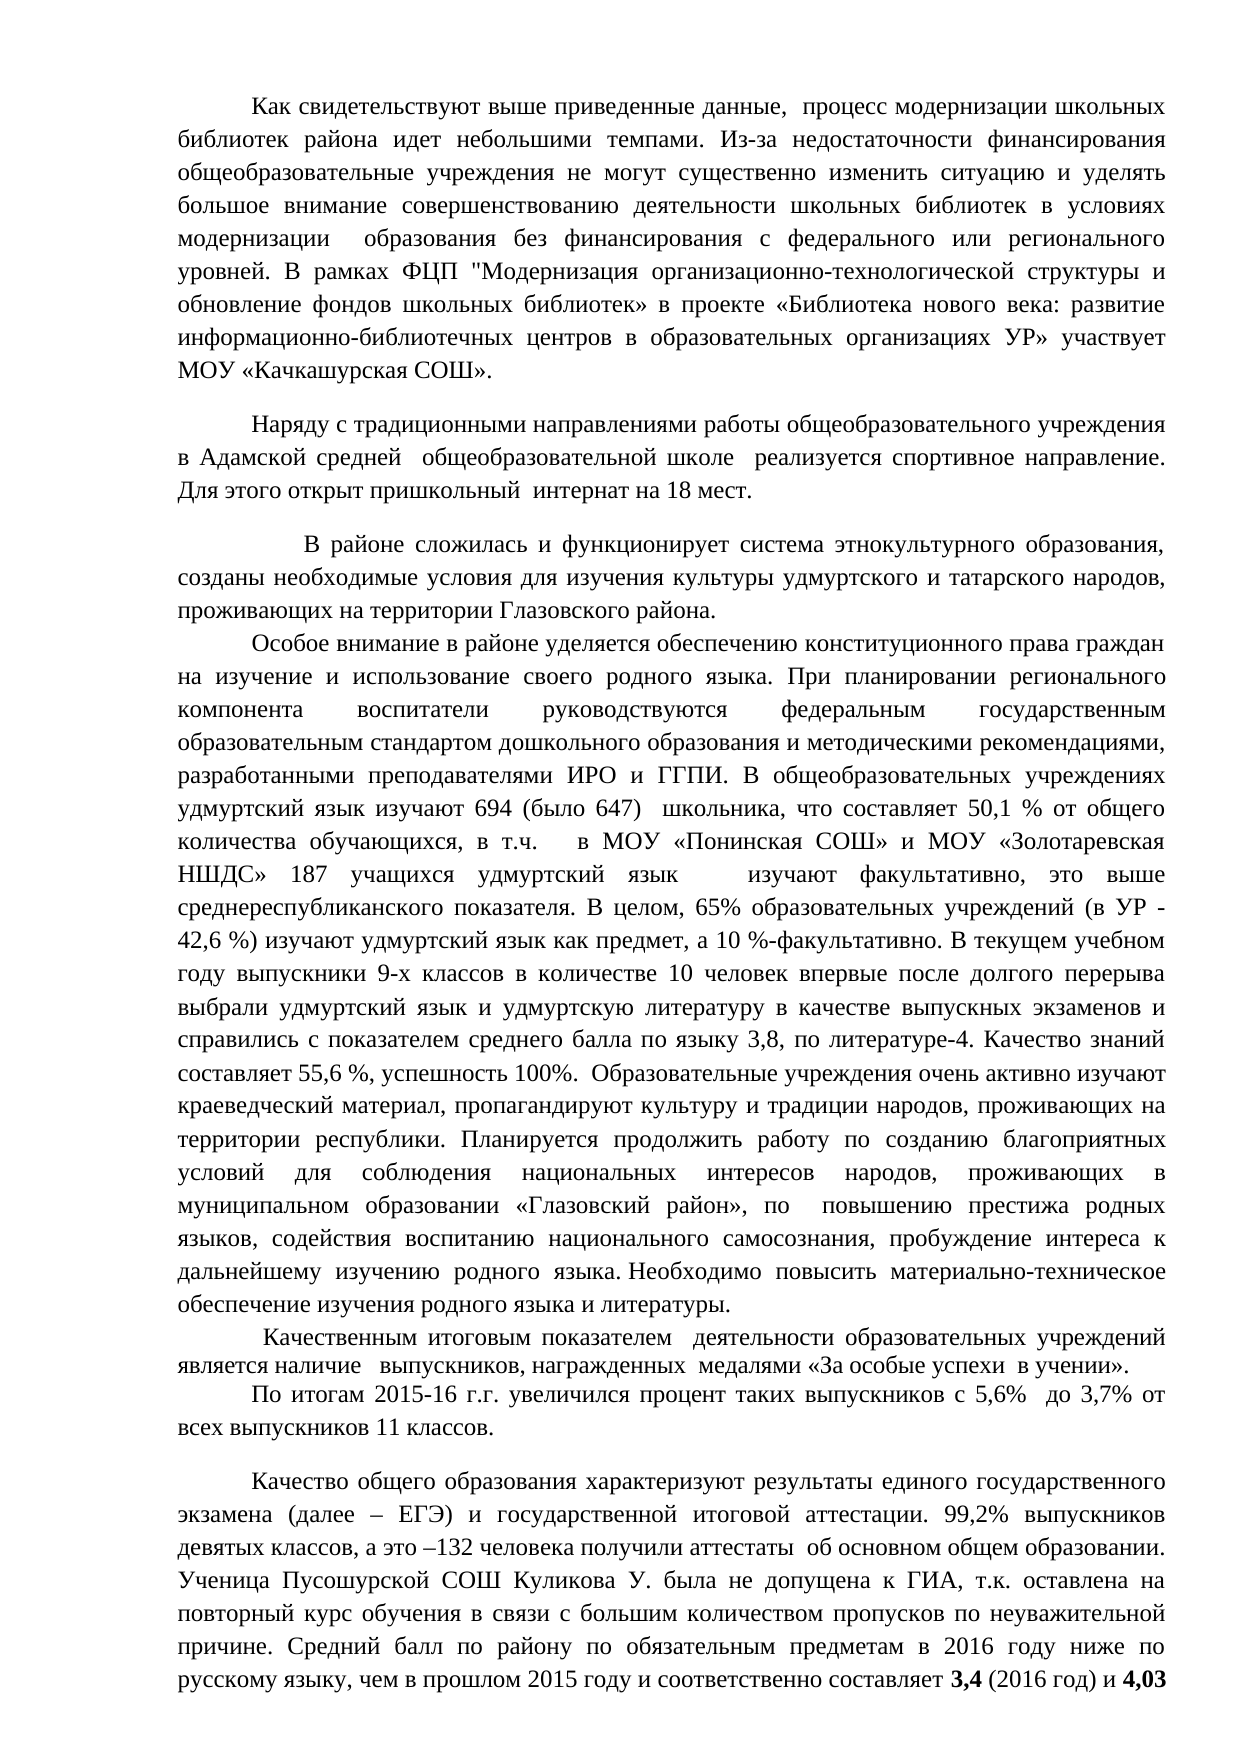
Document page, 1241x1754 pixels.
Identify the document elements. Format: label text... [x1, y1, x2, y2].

text Качественным итоговым показателем деятельности образовательных учреждений является наличие выпускников, награжденных медалями «За особые успехи в учении». [177, 1322, 1166, 1379]
text В районе сложилась и функционирует система этнокультурного образования, созданы необходимые условия для изучения культуры удмуртского и татарского народов, проживающих на территории Глазовского района. [177, 591, 1166, 624]
text По итогам 2015-16 г.г. увеличился процент таких выпускников с 5,6% до 3,7% от всех выпускников 11 классов. [177, 1379, 1166, 1441]
text Наряду с традиционными направлениями работы общеобразовательного учреждения в Адамской средней общеобразовательной школе реализуется спортивное направление. Для этого открыт пришкольный интернат на 18 мест. [177, 409, 1166, 504]
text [177, 1466, 1166, 1693]
text Как свидетельствуют выше приведенные данные, процесс модернизации школьных библиотек района идет небольшими темпами. Из-за недостаточности финансирования общеобразовательные учреждения не могут существенно изменить ситуацию и уделять большое внимание совершенствованию деятельности школьных библиотек в условиях модернизации образования без финансирования с федерального или регионального уровней. В рамках ФЦП "Модернизация организационно-технологической структуры и обновление фондов школьных библиотек» в проекте «Библиотека нового века: развитие информационно-библиотечных центров в образовательных организациях УР» участвует МОУ «Качкашурская СОШ». [177, 91, 1166, 384]
text Особое внимание в районе уделяется обеспечению конституционного права граждан на изучение и использование своего родного языка. При планировании регионального компонента воспитатели руководствуются федеральным государственным образовательным стандартом дошкольного образования и методическими рекомендациями, разработанными преподавателями ИРО и ГГПИ. В общеобразовательных учреждениях удмуртский язык изучают 694 (было 647) школьника, что составляет 50,1 % от общего количества обучающихся, в т.ч. в МОУ «Понинская СОШ» и МОУ «Золотаревская НШДС» 187 учащихся удмуртский язык изучают факультативно, это выше среднереспубликанского показателя. В целом, 65% образовательных учреждений (в УР - 42,6 %) изучают удмуртский язык как предмет, а 10 %-факультативно. В текущем учебном году выпускники 9-х классов в количестве 10 человек впервые после долгого перерыва выбрали удмуртский язык и удмуртскую литературу в качестве выпускных экзаменов и справились с показателем среднего балла по языку 3,8, по литературе-4. Качество знаний составляет 55,6 %, успешность 100%. Образовательные учреждения очень активно изучают краеведческий материал, пропагандируют культуру и традиции народов, проживающих на территории республики. Планируется продолжить работу по созданию благоприятных условий для соблюдения национальных интересов народов, проживающих в муниципальном образовании «Глазовский район», по повышению престижа родных языков, содействия воспитанию национального самосознания, пробуждение интереса к дальнейшему изучению родного языка. Необходимо повысить материально-техническое обеспечение изучения родного языка и литературы. [177, 628, 1166, 1157]
